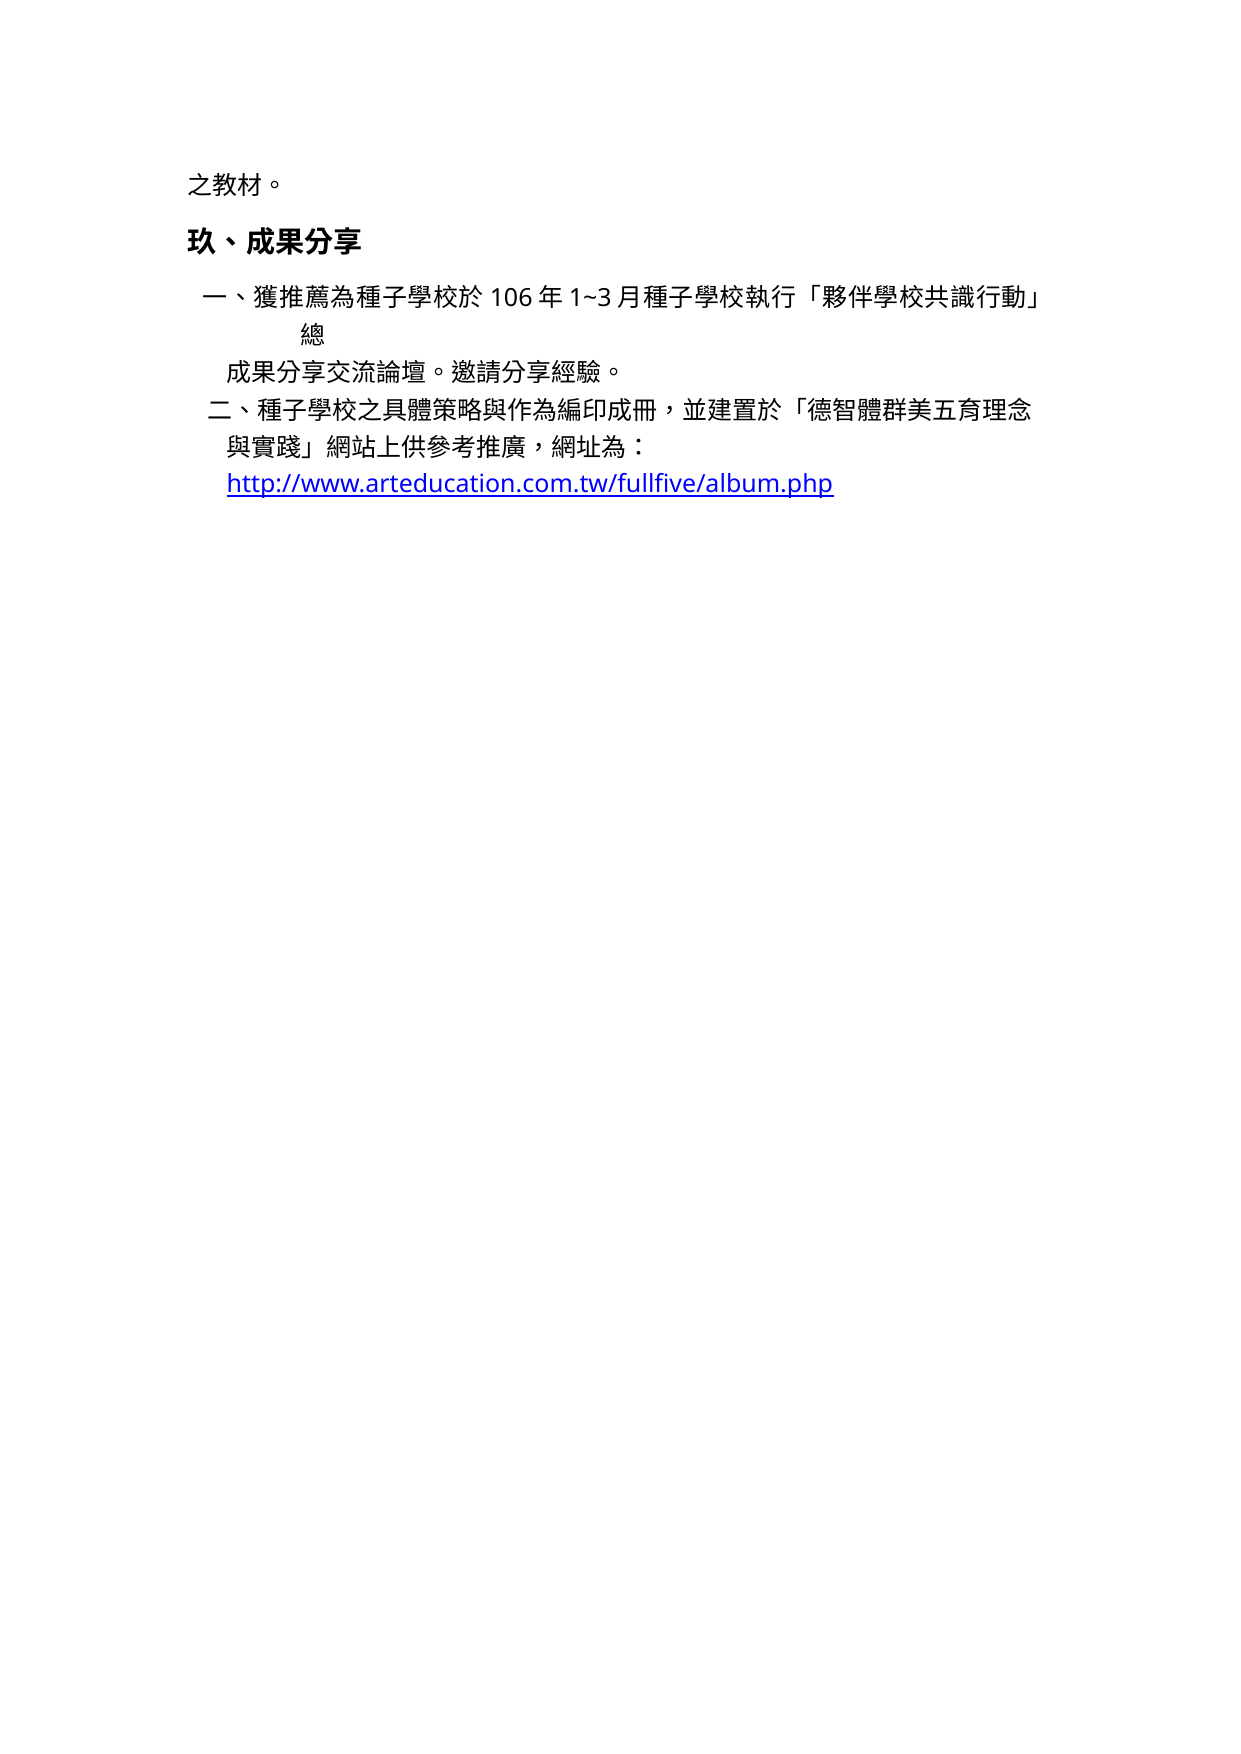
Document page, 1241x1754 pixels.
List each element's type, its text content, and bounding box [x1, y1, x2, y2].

text 一、獲推薦為種子學校於106年1~3月種子學校執行「夥伴學校共識行動」總 [187, 277, 1053, 352]
text 二、種子學校之具體策略與作為編印成冊，並建置於「德智體群美五育理念 [187, 389, 1053, 427]
text 成果分享交流論壇。邀請分享經驗。 [187, 352, 1053, 389]
text 玖、成果分享 [187, 202, 1053, 277]
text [187, 164, 1053, 202]
text 與實踐」網站上供參考推廣，網址為： [187, 427, 1053, 464]
text http://www.arteducation.com.tw/fullfive/album.php [187, 464, 1053, 502]
